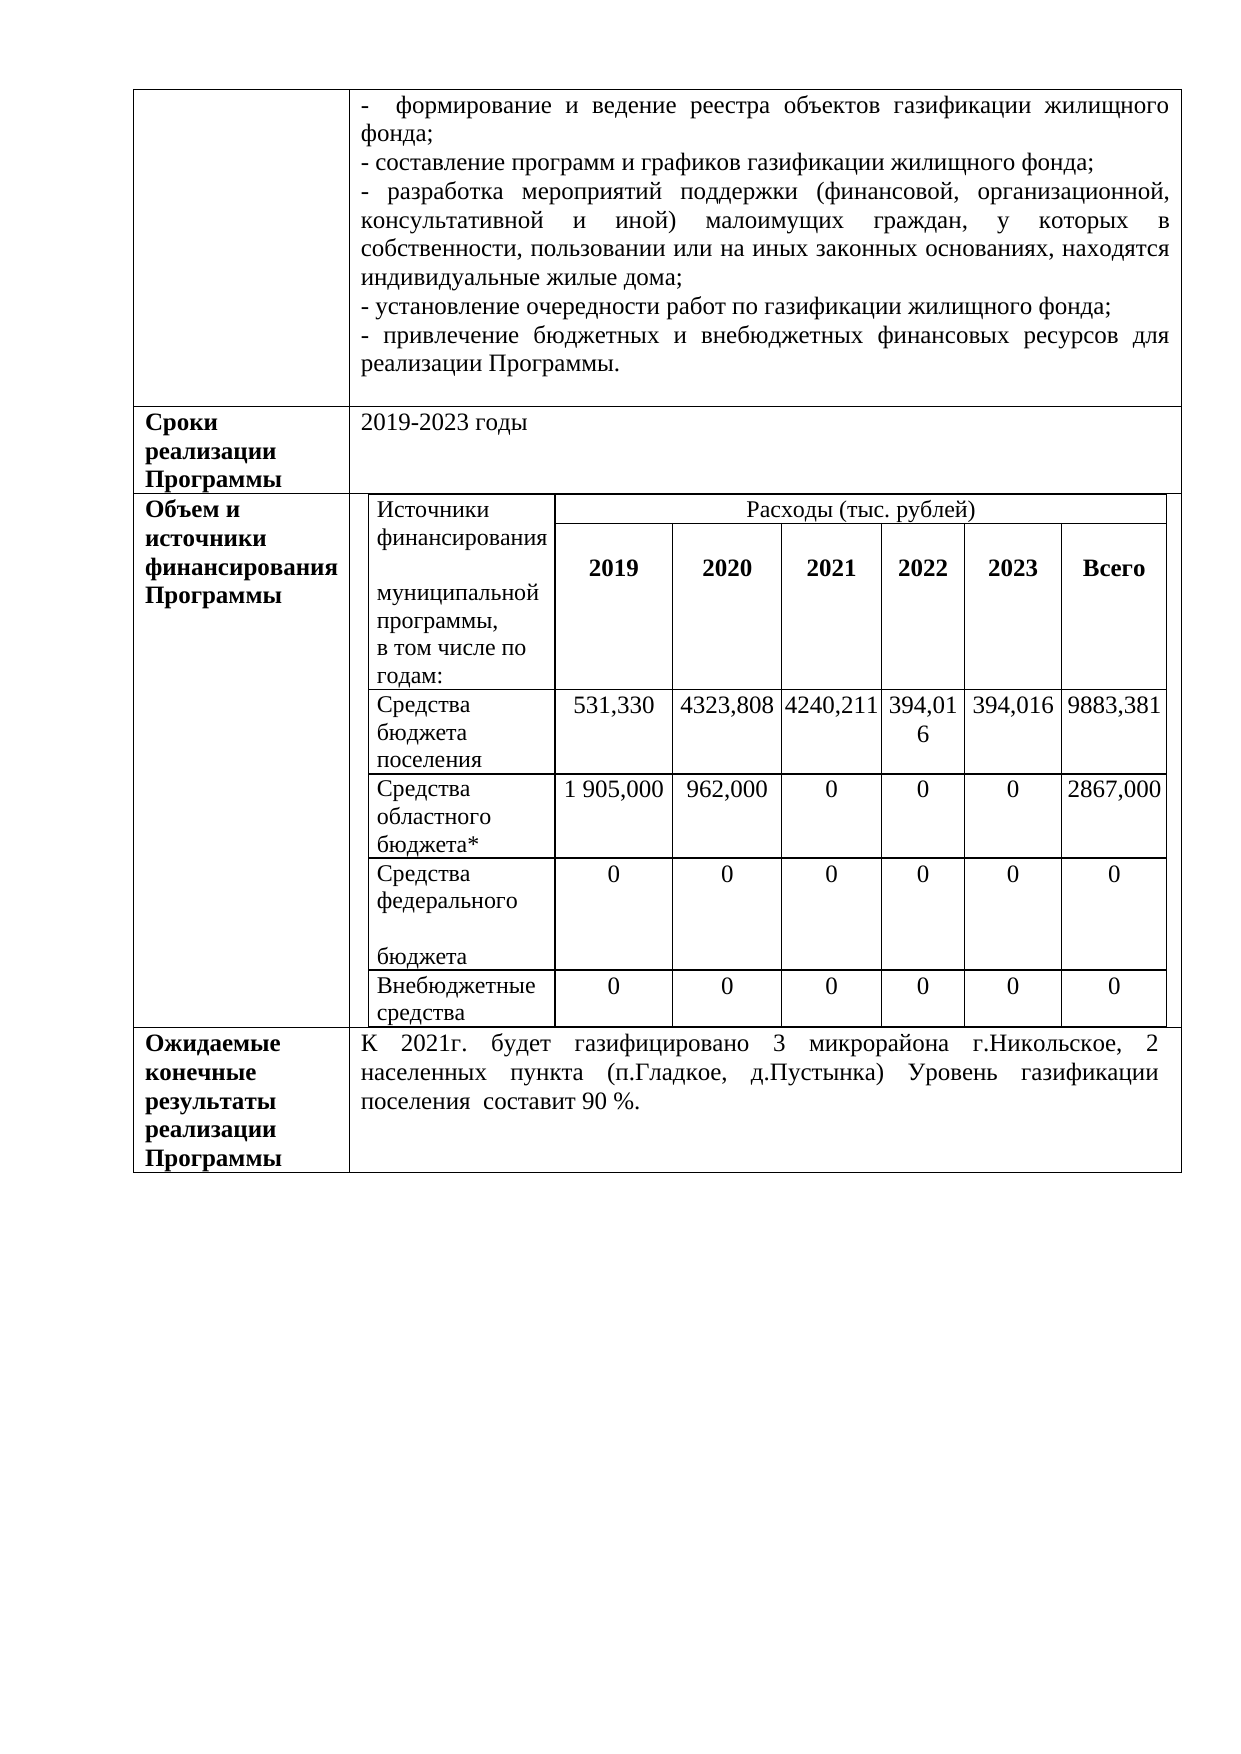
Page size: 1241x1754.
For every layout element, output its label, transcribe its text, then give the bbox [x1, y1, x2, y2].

table_cell [1167, 494, 1181, 1027]
table_cell Объем и источники финансирования Программы [134, 494, 349, 1027]
table_cell [350, 494, 368, 1027]
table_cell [350, 90, 1181, 406]
table_cell Ожидаемые конечные результаты реализации Программы [134, 1028, 349, 1172]
table_cell Сроки реализации Программы [134, 407, 349, 493]
table_cell 2019-2023 годы [350, 407, 1181, 493]
table_cell К 2021г. будет газифицировано 3 микрорайона г.Никольское, 2 населенных пункта (п.Гладкое, д.Пустынка) Уровень газификации поселения составит 90 %. [350, 1028, 1181, 1172]
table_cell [134, 90, 349, 406]
